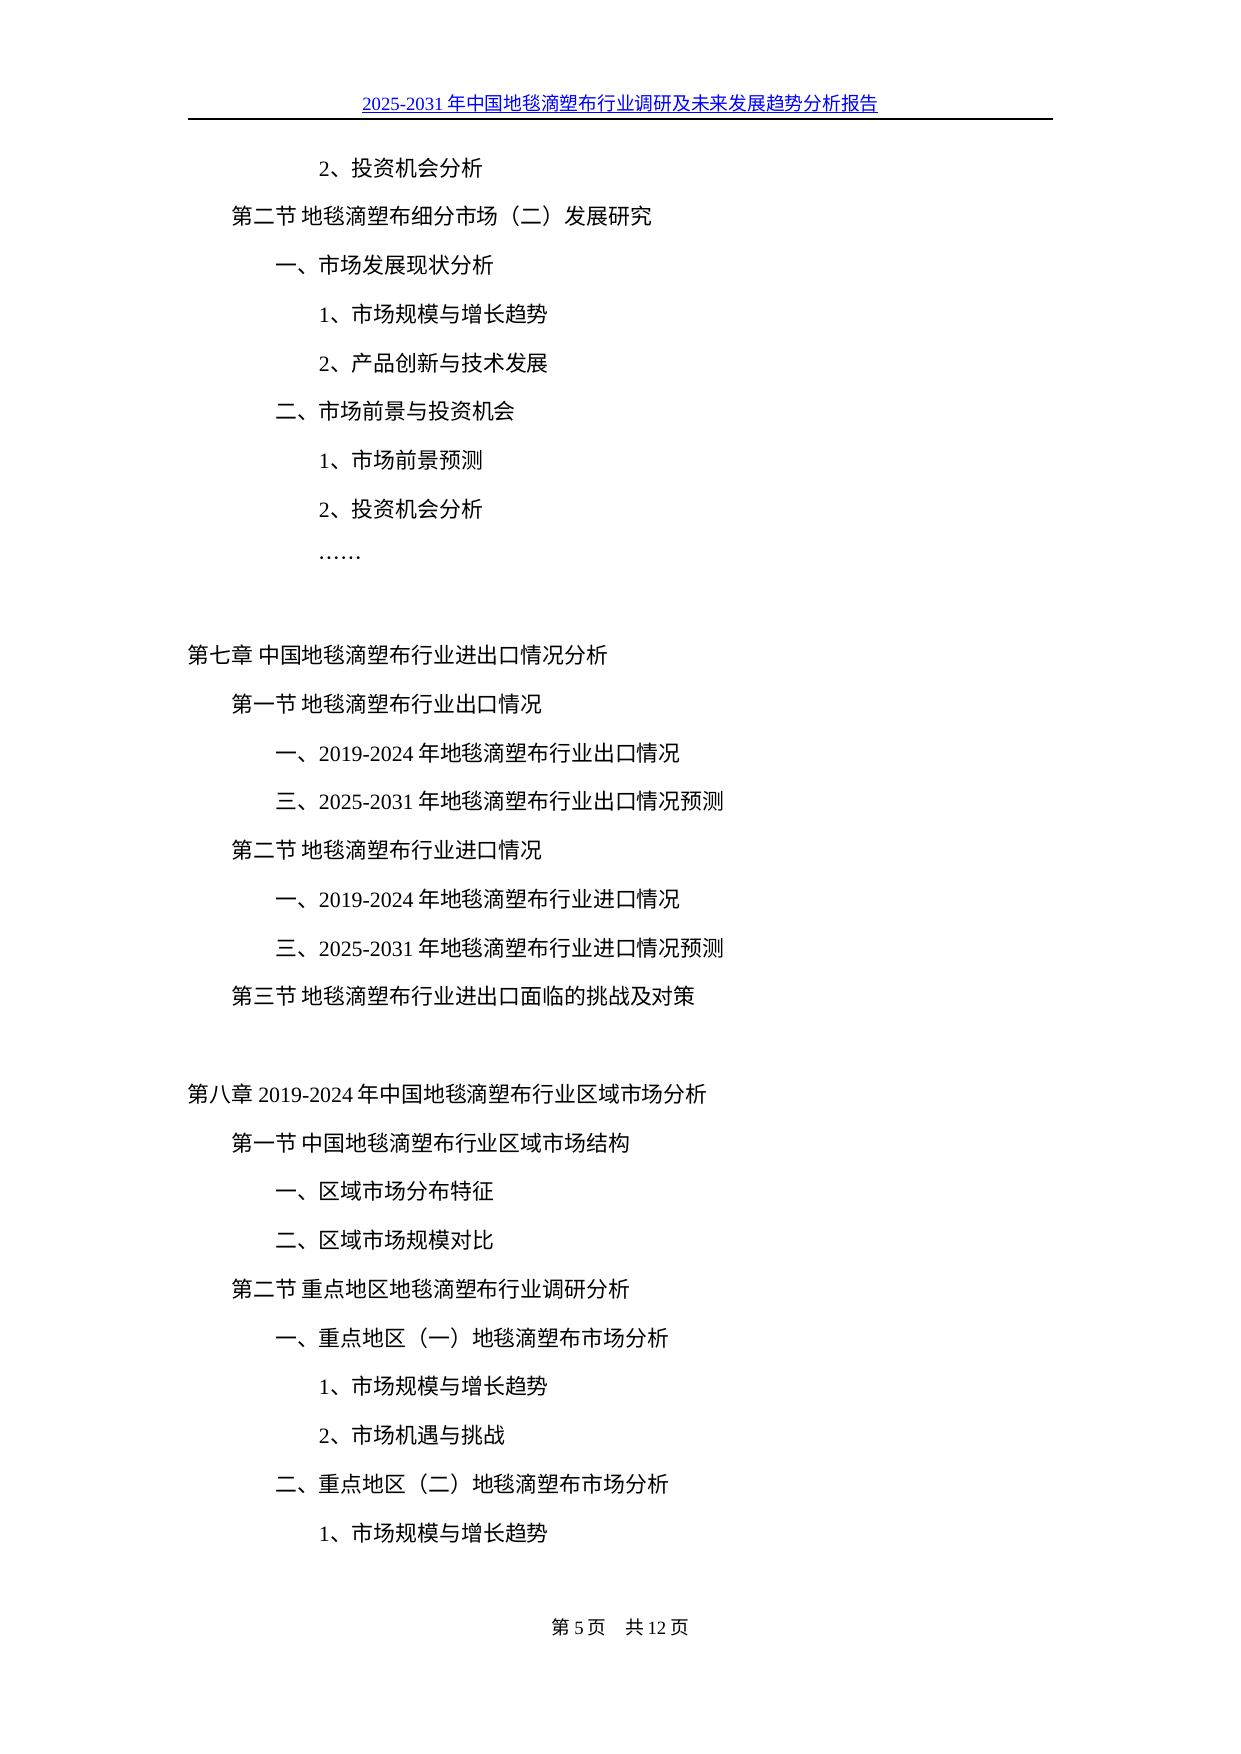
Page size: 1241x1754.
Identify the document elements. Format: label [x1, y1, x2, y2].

text [187, 150, 1053, 1548]
